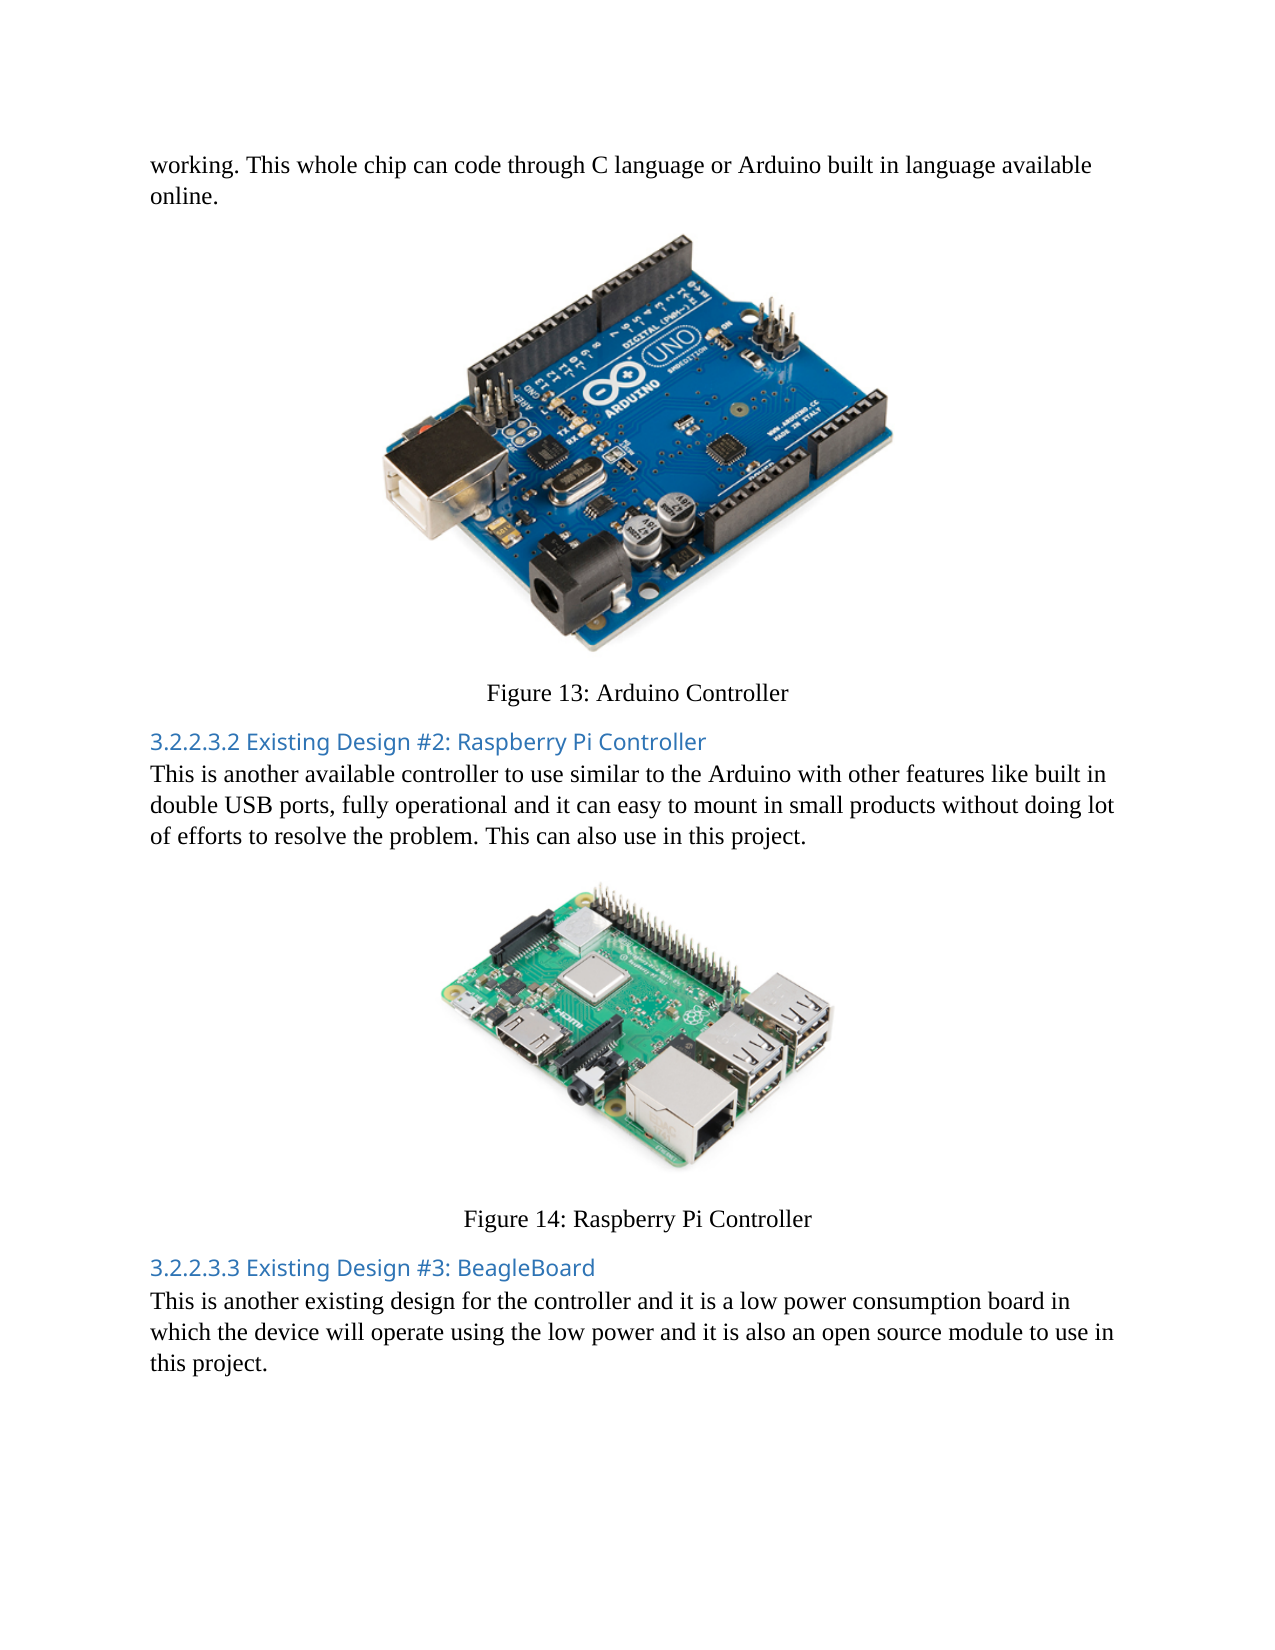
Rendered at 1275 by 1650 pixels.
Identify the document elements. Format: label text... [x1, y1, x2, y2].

text Figure 14: Raspberry Pi Controller [150, 1204, 1125, 1233]
picture [379, 228, 896, 659]
picture [433, 869, 842, 1186]
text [150, 150, 1125, 210]
text This is another existing design for the controller and it is a low power consumption board in which the device will operate using the low power and it is also an open source module to use in this project. [150, 1286, 1125, 1377]
text Figure 13: Arduino Controller [150, 678, 1125, 707]
text This is another available controller to use similar to the Arduino with other features like built in double USB ports, fully operational and it can easy to mount in small products without doing lot of efforts to resolve the problem. This can also use in this project. [150, 759, 1125, 850]
subtitle 3.2.2.3.3 Existing Design #3: BeagleBoard [150, 1252, 1125, 1283]
subtitle 3.2.2.3.2 Existing Design #2: Raspberry Pi Controller [150, 726, 1125, 757]
